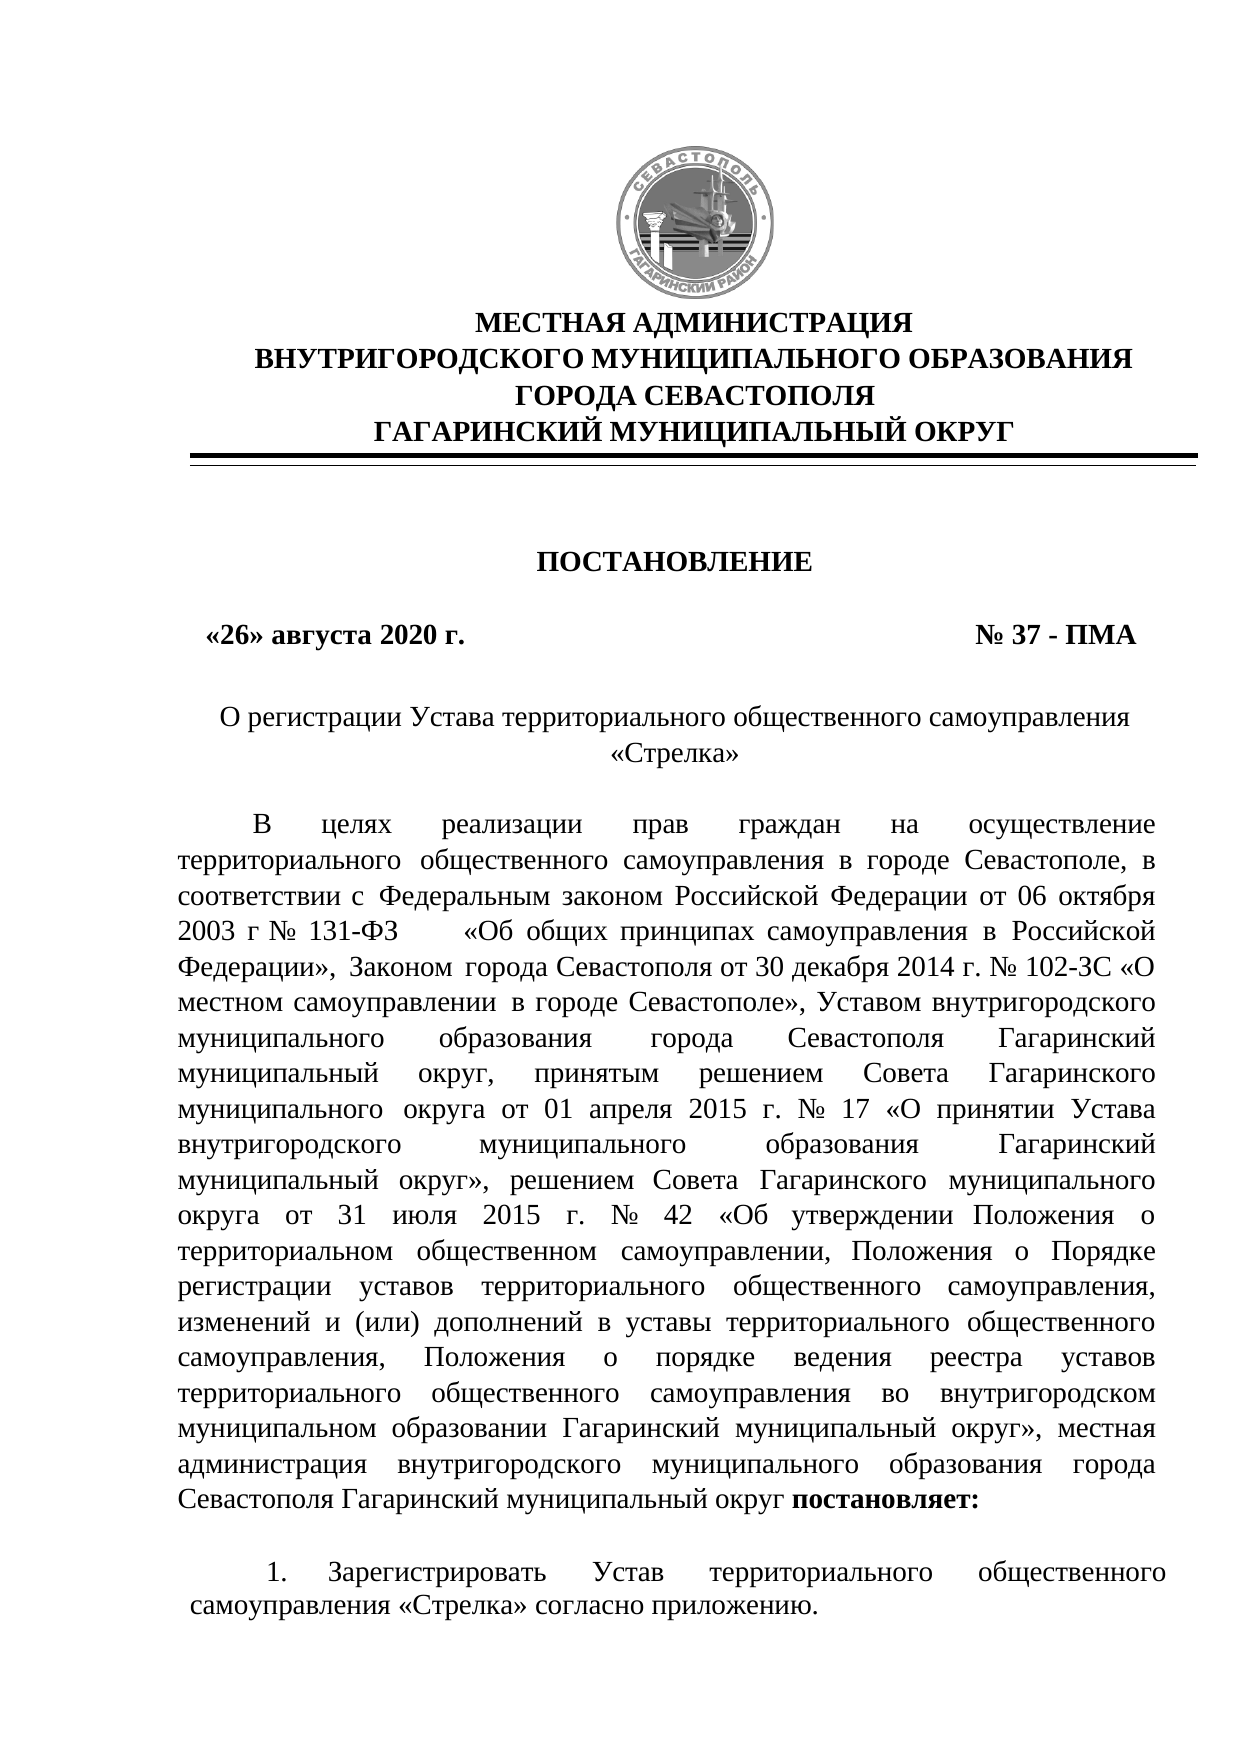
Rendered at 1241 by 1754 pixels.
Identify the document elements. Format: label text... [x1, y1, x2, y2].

text ГОРОДА СЕВАСТОПОЛЯ ГАГАРИНСКИЙ МУНИЦИПАЛЬНЫЙ ОКРУГ [373, 378, 1059, 447]
subtitle МЕСТНАЯ АДМИНИСТРАЦИЯ ВНУТРИГОРОДСКОГО МУНИЦИПАЛЬНОГО ОБРАЗОВАНИЯ [254, 305, 1166, 375]
text В целях реализации прав граждан на осуществление территориального общественного самоуправления в городе Севастополе, в соответствии с Федеральным законом Российской Федерации от 06 октября 2003 г № 131-ФЗ «Об общих принципах самоуправления в Российской Федерации», Законом города Севастополя от 30 декабря 2014 г. № 102-ЗС «О местном самоуправлении в городе Севастополе», Уставом внутригородского муниципального образования города Севастополя Гагаринский муниципальный округ, принятым решением Совета Гагаринского муниципального округа от 01 апреля 2015 г. № 17 «О принятии Устава внутригородского муниципального образования Гагаринский муниципальный округ», решением Совета Гагаринского муниципального округа от 31 июля 2015 г. № 42 «Об утверждении Положения о территориальном общественном самоуправлении, Положения о Порядке регистрации уставов территориального общественного самоуправления, изменений и (или) дополнений в уставы территориального общественного самоуправления, Положения о порядке ведения реестра уставов территориального общественного самоуправления во внутригородском муниципальном образовании Гагаринский муниципальный округ», местная администрация внутригородского муниципального образования города Севастополя Гагаринский муниципальный округ постановляет: [177, 807, 1156, 1515]
picture [616, 146, 774, 299]
text «26» августа 2020 г. № 37 - ПМА [205, 617, 1166, 650]
text ПОСТАНОВЛЕНИЕ [207, 544, 1143, 578]
text О регистрации Устава территориального общественного самоуправления [207, 699, 1143, 732]
text «Стрелка» [207, 735, 1143, 768]
text 1. Зарегистрировать Устав территориального общественного самоуправления «Стрелка» согласно приложению. [189, 1554, 1166, 1621]
